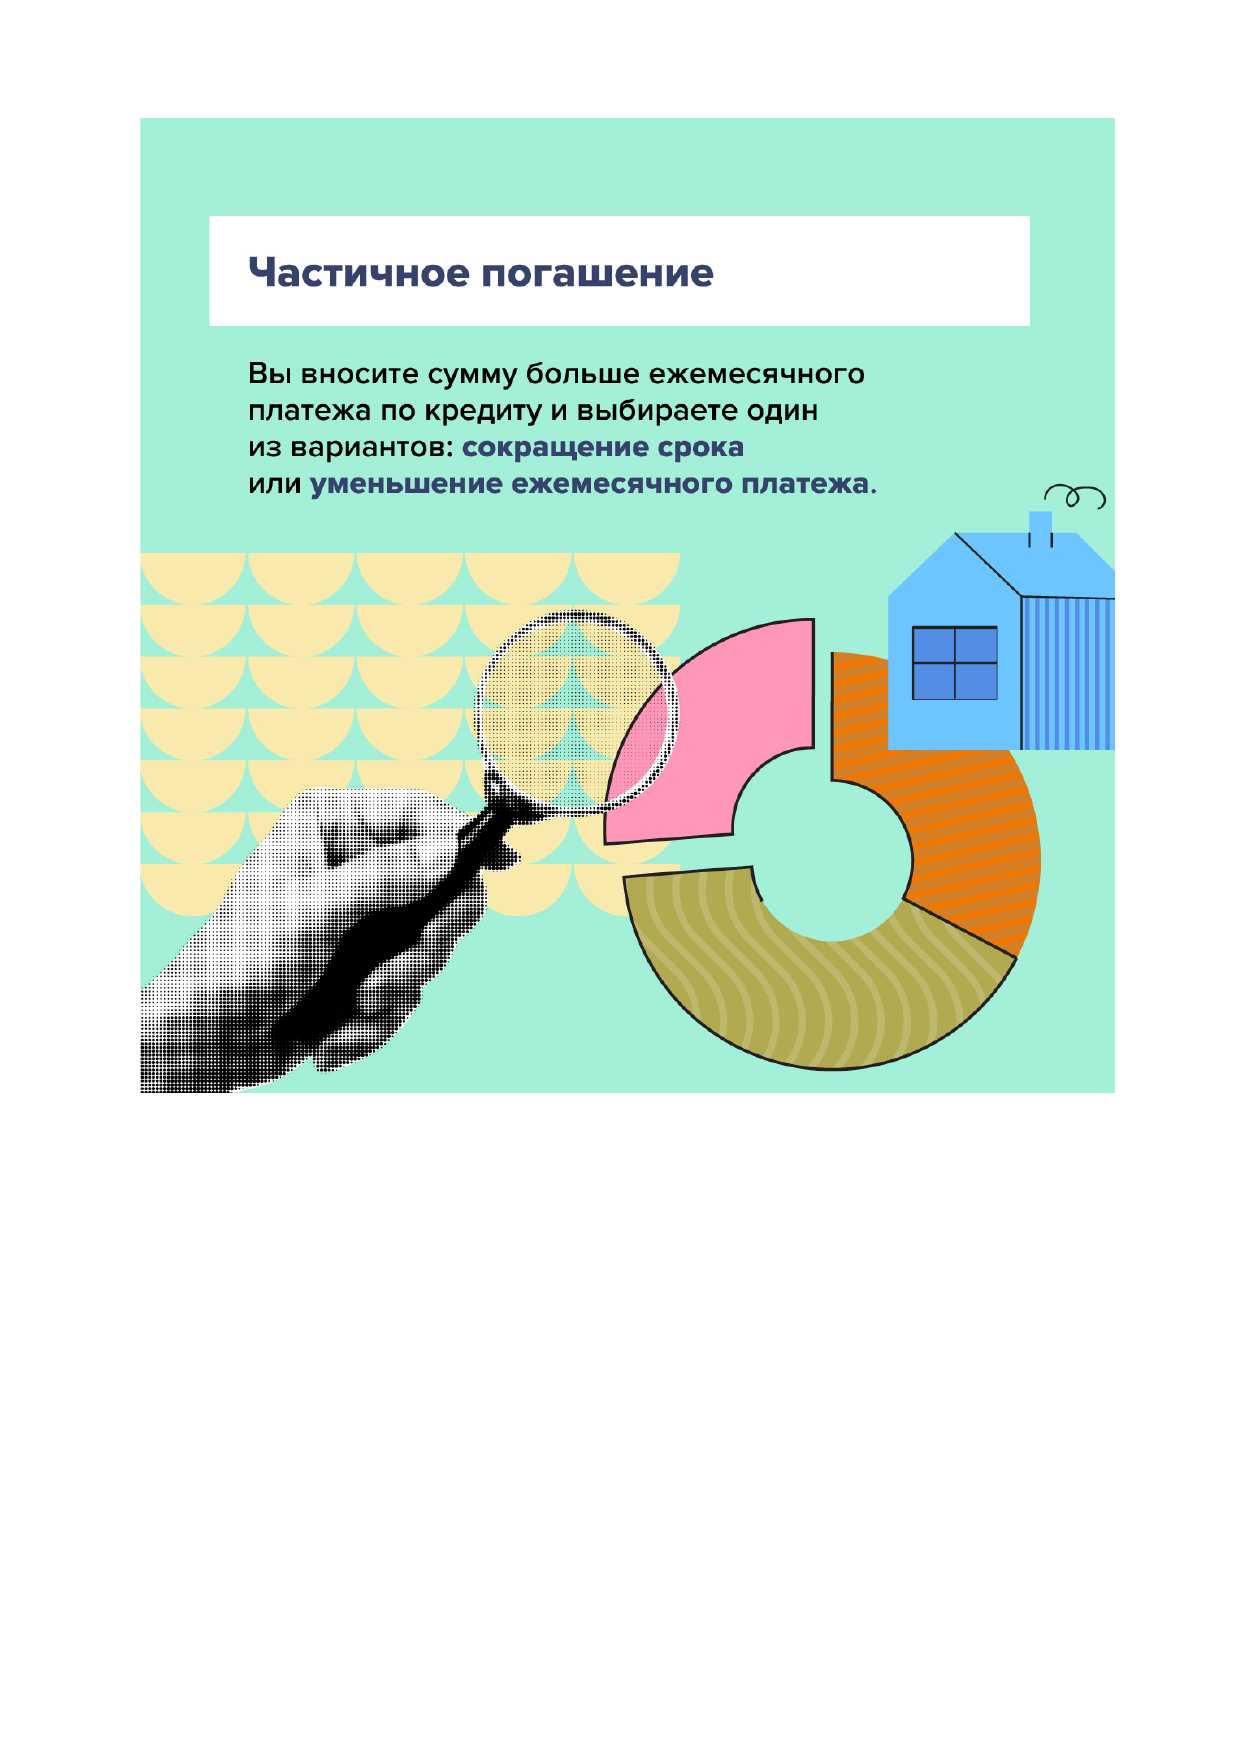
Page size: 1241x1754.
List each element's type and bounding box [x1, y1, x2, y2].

picture [140, 118, 1115, 1093]
